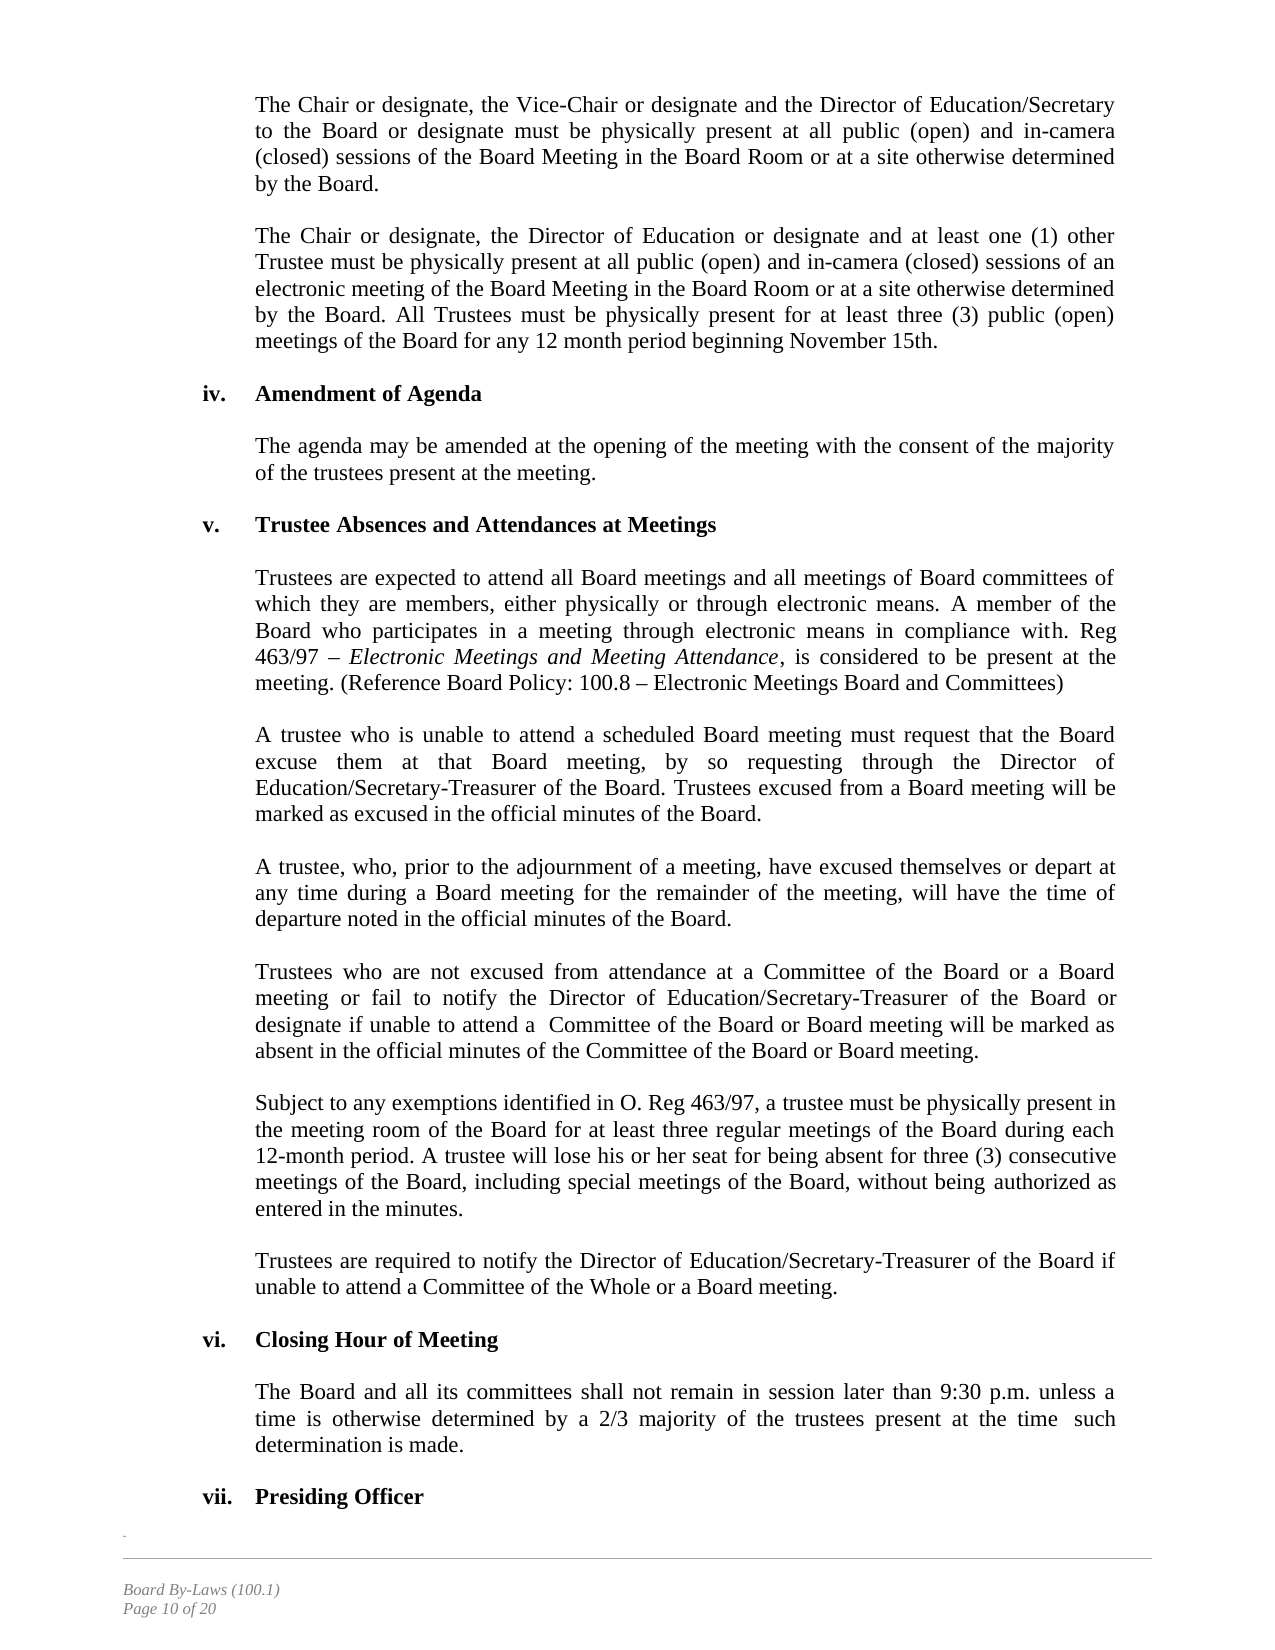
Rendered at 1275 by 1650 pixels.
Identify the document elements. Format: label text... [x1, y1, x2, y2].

subtitle Presiding Officer [202, 1483, 1117, 1510]
subtitle Trustee Absences and Attendances at Meetings [202, 511, 1117, 538]
text The Board and all its committees shall not remain in session later than 9:30 p.m. unless a time is otherwise determined by a 2/3 majority of the trustees present at the time such determination is made. [255, 1378, 1117, 1457]
text The agenda may be amended at the opening of the meeting with the consent of the majority of the trustees present at the meeting. [255, 433, 1117, 485]
subtitle Amendment of Agenda [202, 380, 1117, 406]
text The Chair or designate, the Vice-Chair or designate and the Director of Education/Secretary to the Board or designate must be physically present at all public (open) and in-camera (closed) sessions of the Board Meeting in the Board Room or at a site otherwise determined by the Board. [255, 91, 1117, 196]
text A trustee who is unable to attend a scheduled Board meeting must request that the Board excuse them at that Board meeting, by so requesting through the Director of Education/Secretary-Treasurer of the Board. Trustees excused from a Board meeting will be marked as excused in the official minutes of the Board. [255, 721, 1117, 827]
text Trustees are required to notify the Director of Education/Secretary-Treasurer of the Board if unable to attend a Committee of the Whole or a Board meeting. [255, 1247, 1117, 1299]
text A trustee, who, prior to the adjournment of a meeting, have excused themselves or depart at any time during a Board meeting for the remainder of the meeting, will have the time of departure noted in the official minutes of the Board. [255, 853, 1117, 932]
text Trustees are expected to attend all Board meetings and all meetings of Board committees of which they are members, either physically or through electronic means. A member of the Board who participates in a meeting through electronic means in compliance with. Reg 463/97 – Electronic Meetings and Meeting Attendance, is considered to be present at the meeting. (Reference Board Policy: 100.8 – Electronic Meetings Board and Committees) [255, 564, 1117, 696]
subtitle Closing Hour of Meeting [202, 1326, 1117, 1352]
text Subject to any exemptions identified in O. Reg 463/97, a trustee must be physically present in the meeting room of the Board for at least three regular meetings of the Board during each 12-month period. A trustee will lose his or her seat for being absent for three (3) consecutive meetings of the Board, including special meetings of the Board, without being authorized as entered in the minutes. [255, 1089, 1117, 1221]
text The Chair or designate, the Director of Education or designate and at least one (1) other Trustee must be physically present at all public (open) and in-camera (closed) sessions of an electronic meeting of the Board Meeting in the Board Room or at a site otherwise determined by the Board. All Trustees must be physically present for at least three (3) public (open) meetings of the Board for any 12 month period beginning November 15th. [255, 222, 1117, 354]
text Trustees who are not excused from attendance at a Committee of the Board or a Board meeting or fail to notify the Director of Education/Secretary-Treasurer of the Board or designate if unable to attend a Committee of the Board or Board meeting will be marked as absent in the official minutes of the Committee of the Board or Board meeting. [255, 958, 1117, 1063]
